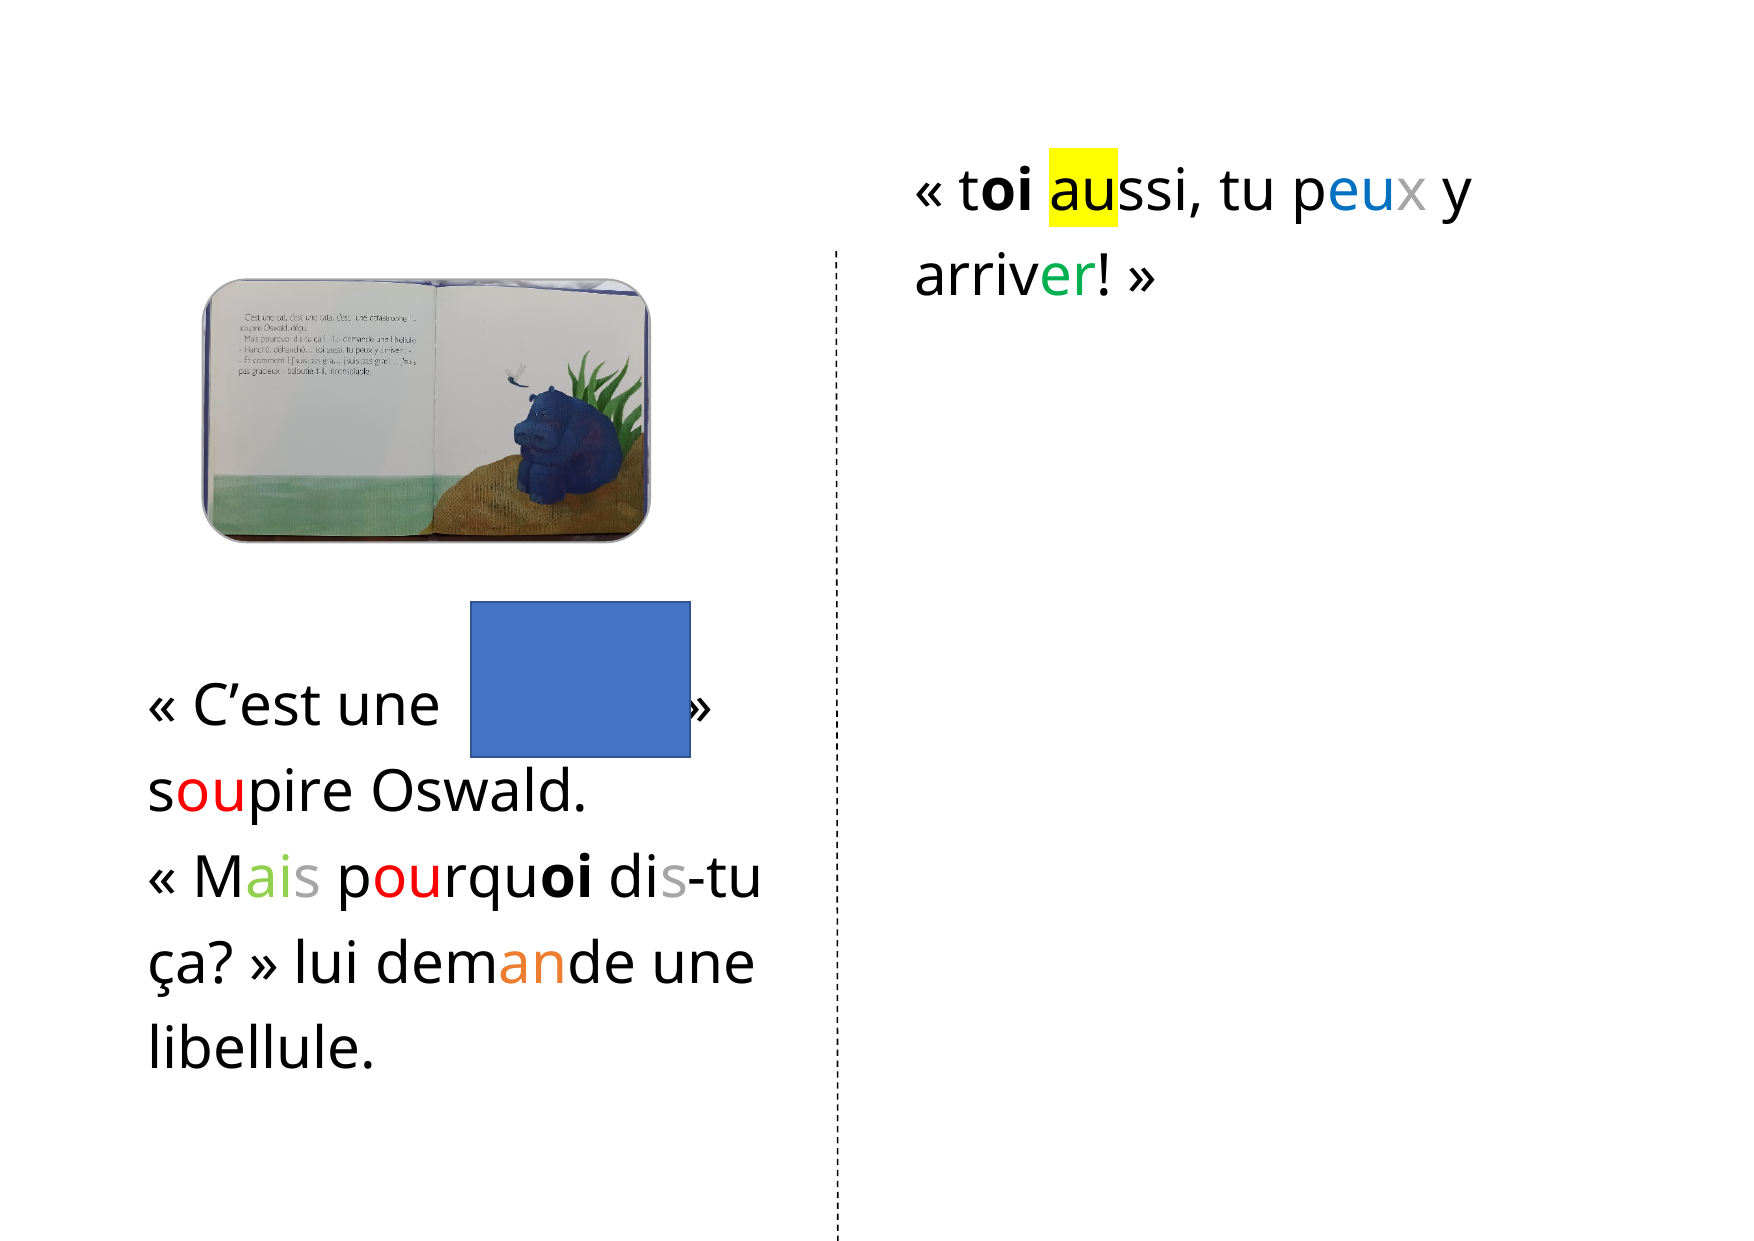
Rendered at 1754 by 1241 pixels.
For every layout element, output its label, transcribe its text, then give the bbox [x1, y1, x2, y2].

text « Mais pourquoi dis-tu ça? » lui demande une libellule. [148, 835, 840, 1086]
picture [204, 281, 648, 541]
text « toi aussi, tu peux y arriver! » [914, 148, 1606, 313]
text « C’est une » soupire Oswald. [148, 663, 840, 828]
